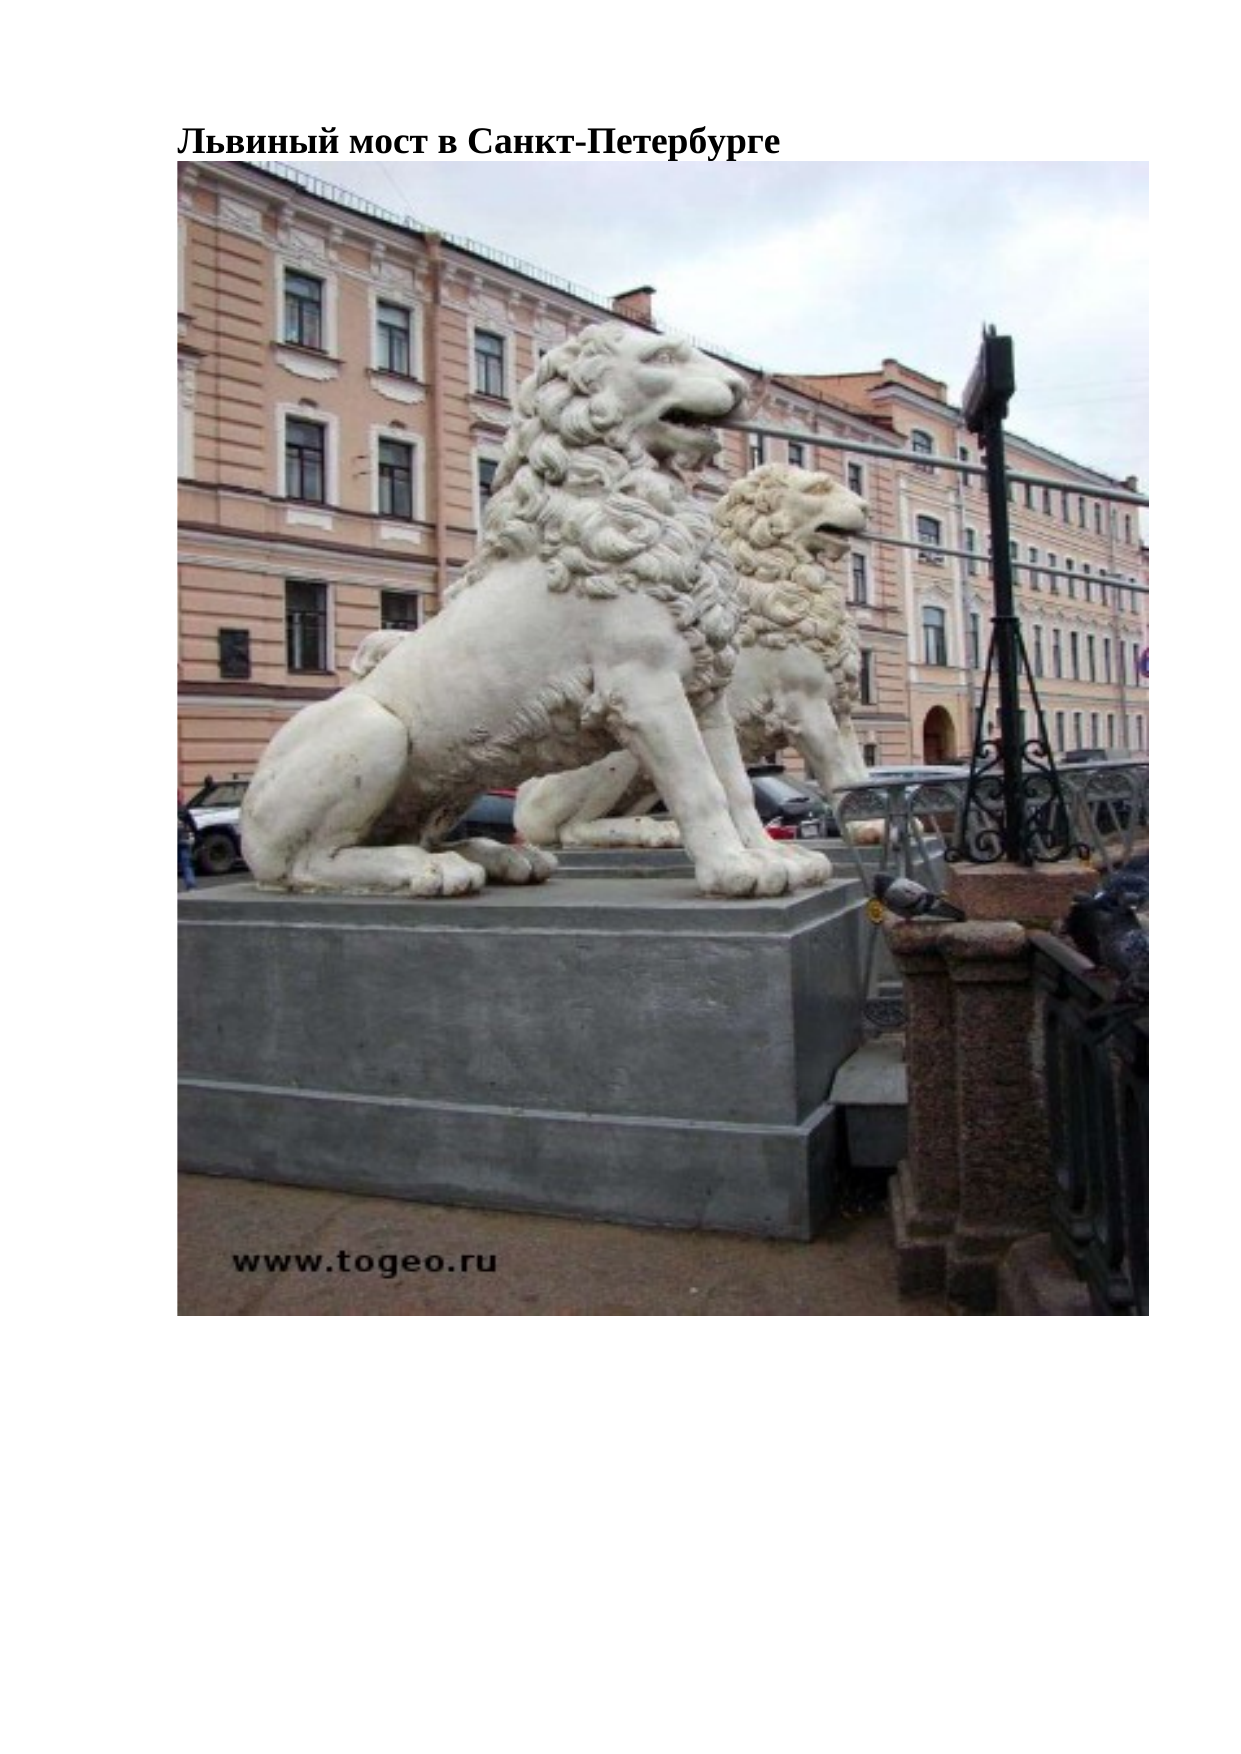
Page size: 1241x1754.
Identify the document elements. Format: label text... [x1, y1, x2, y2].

picture [177, 161, 1149, 1316]
